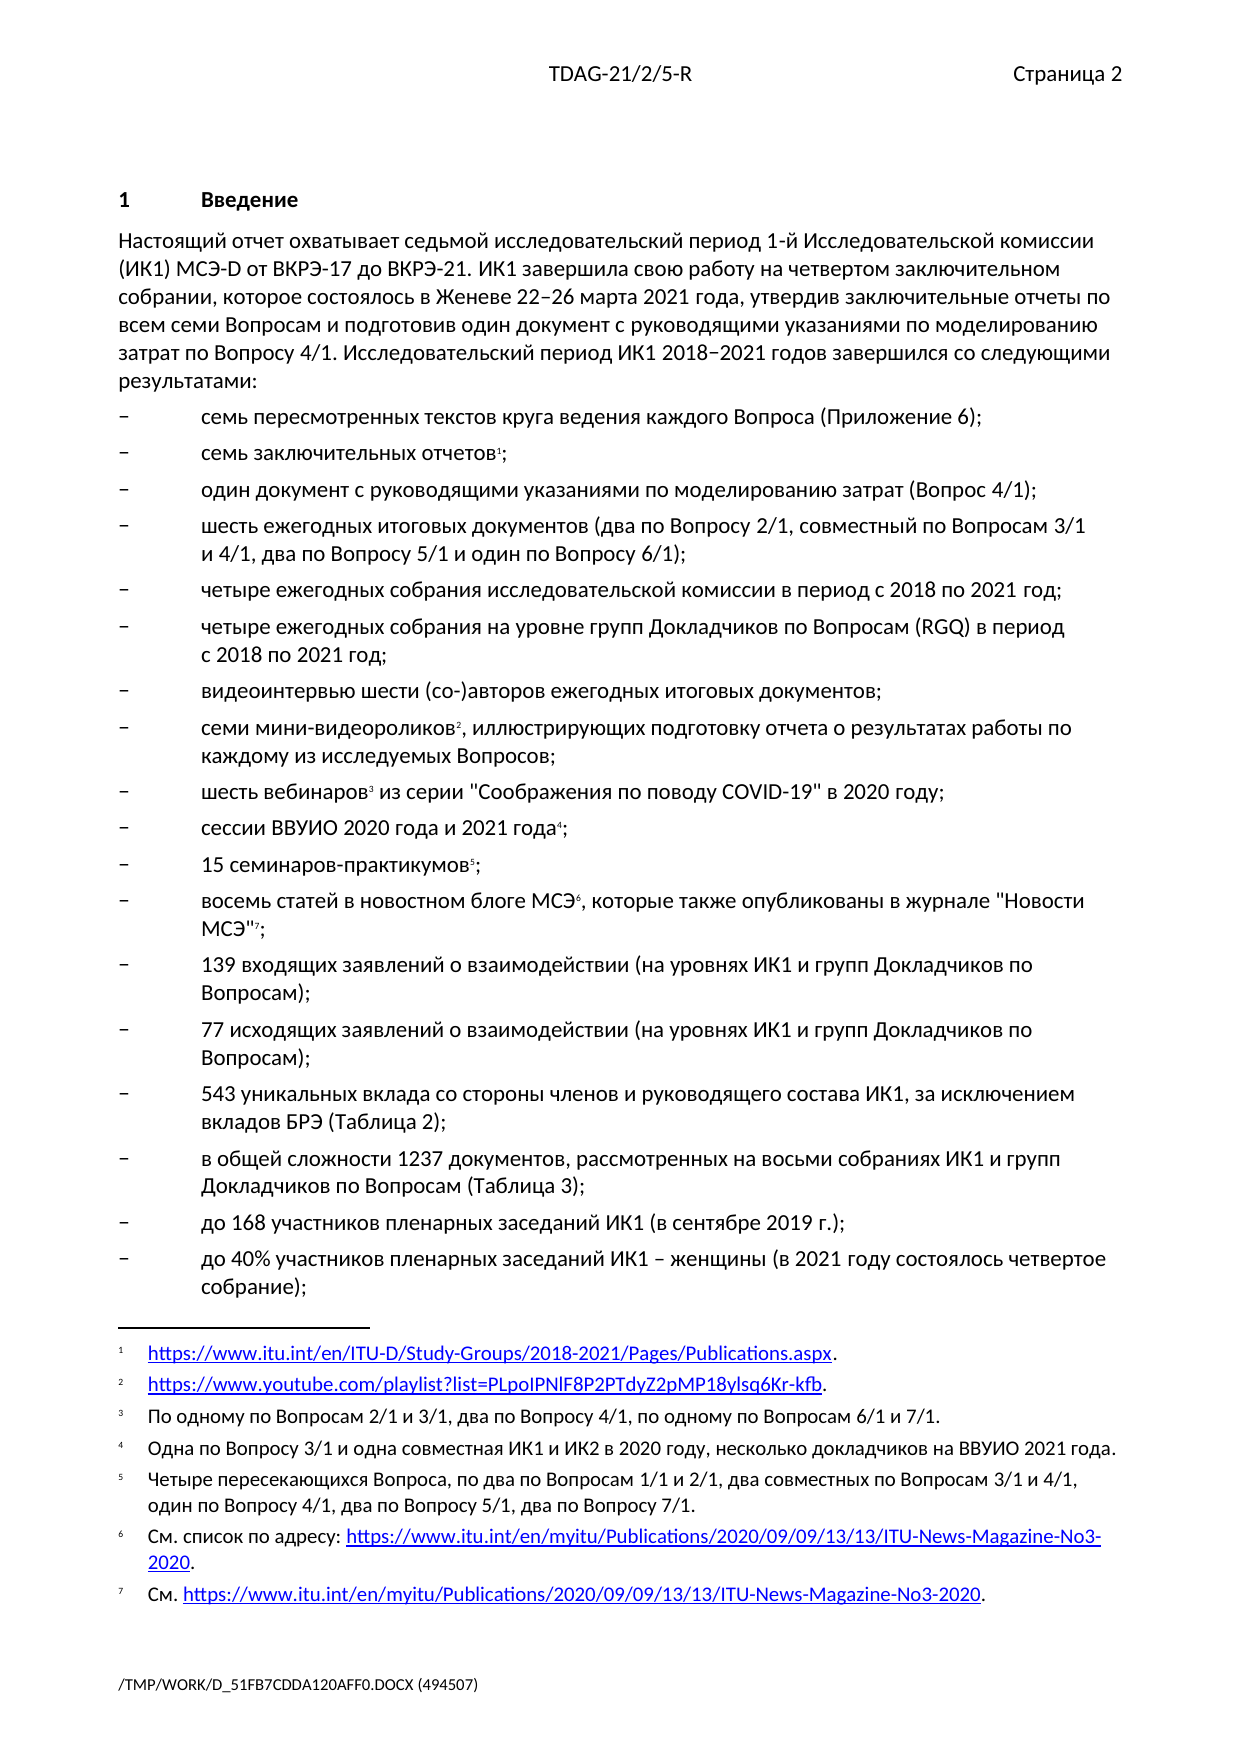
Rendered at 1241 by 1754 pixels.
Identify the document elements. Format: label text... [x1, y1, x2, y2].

text − 77 исходящих заявлений о взаимодействии (на уровнях ИК1 и групп Докладчиков по Вопросам); [118, 1015, 1122, 1071]
text − шесть вебинаров из серии "Соображения по поводу COVID-19" в 2020 году; [118, 777, 1122, 805]
text − четыре ежегодных собрания исследовательской комиссии в период с 2018 по 2021 год; [118, 576, 1122, 604]
text − в общей сложности 1237 документов, рассмотренных на восьми собраниях ИК1 и групп Докладчиков по Вопросам (Таблица 3); [118, 1144, 1122, 1200]
text − 139 входящих заявлений о взаимодействии (на уровнях ИК1 и групп Докладчиков по Вопросам); [118, 951, 1122, 1007]
text Настоящий отчет охватывает седьмой исследовательский период 1-й Исследовательской комиссии (ИК1) МСЭ-D от ВКРЭ-17 до ВКРЭ-21. ИК1 завершила свою работу на четвертом заключительном собрании, которое состоялось в Женеве 22–26 марта 2021 года, утвердив заключительные отчеты по всем семи Вопросам и подготовив один документ с руководящими указаниями по моделированию затрат по Вопросу 4/1. Исследовательский период ИК1 2018−2021 годов завершился со следующими результатами: [118, 226, 1122, 394]
text − сессии ВВУИО 2020 года и 2021 года; [118, 813, 1122, 841]
text − 15 семинаров-практикумов; [118, 850, 1122, 878]
text − семь заключительных отчетов; [118, 438, 1122, 467]
text − четыре ежегодных собрания на уровне групп Докладчиков по Вопросам (RGQ) в период с 2018 по 2021 год; [118, 612, 1122, 668]
subtitle 1 Введение [118, 185, 1122, 213]
text − восемь статей в новостном блоге МСЭ, которые также опубликованы в журнале "Новости МСЭ"; [118, 886, 1122, 942]
text − один документ с руководящими указаниями по моделированию затрат (Вопрос 4/1); [118, 475, 1122, 503]
text − семи мини-видеороликов, иллюстрирующих подготовку отчета о результатах работы по каждому из исследуемых Вопросов; [118, 713, 1122, 769]
text − до 168 участников пленарных заседаний ИК1 (в сентябре 2019 г.); [118, 1208, 1122, 1236]
text − шесть ежегодных итоговых документов (два по Вопросу 2/1, совместный по Вопросам 3/1 и 4/1, два по Вопросу 5/1 и один по Вопросу 6/1); [118, 511, 1122, 567]
text − до 40% участников пленарных заседаний ИК1 – женщины (в 2021 году состоялось четвертое собрание); [118, 1244, 1122, 1300]
text − семь пересмотренных текстов круга ведения каждого Вопроса (Приложение 6); [118, 402, 1122, 430]
text − 543 уникальных вклада со стороны членов и руководящего состава ИК1, за исключением вкладов БРЭ (Таблица 2); [118, 1079, 1122, 1135]
text − видеоинтервью шести (со-)авторов ежегодных итоговых документов; [118, 676, 1122, 704]
